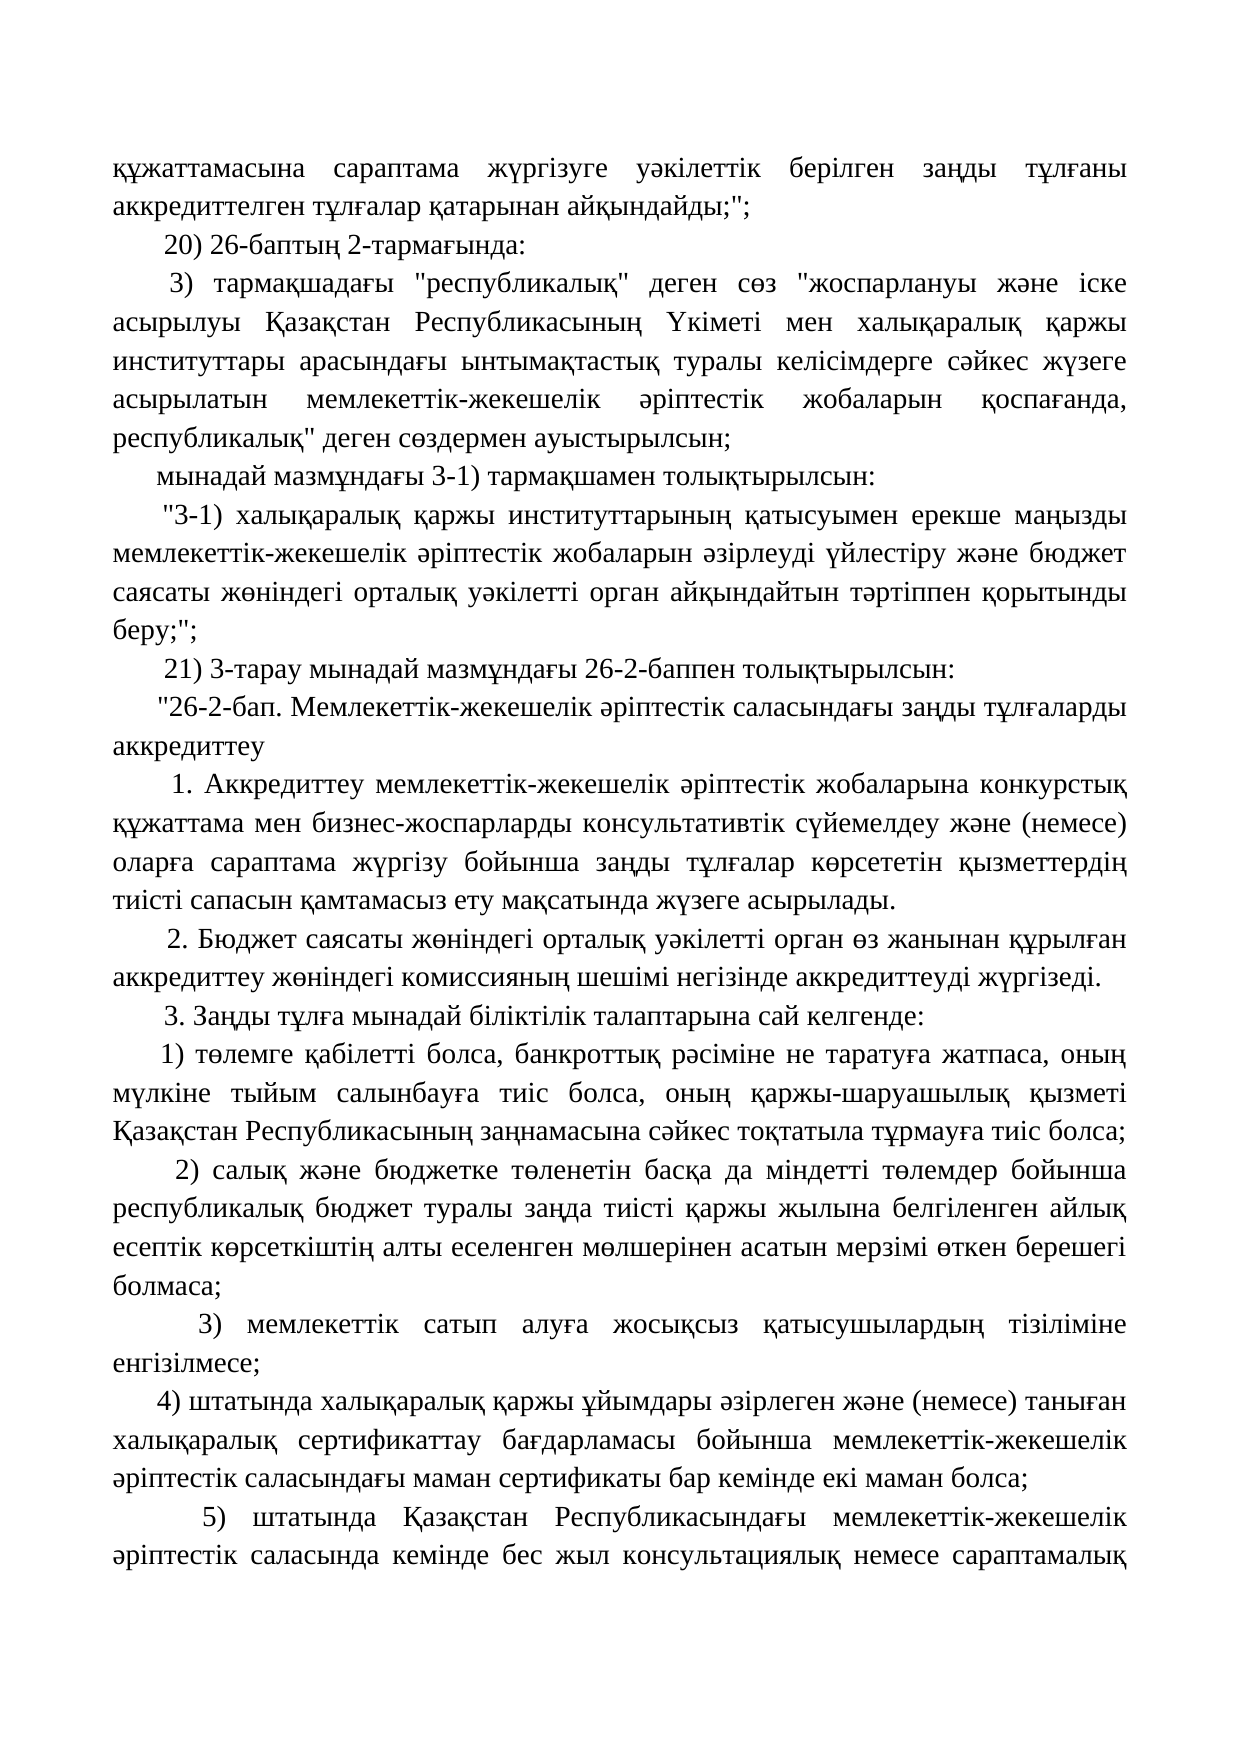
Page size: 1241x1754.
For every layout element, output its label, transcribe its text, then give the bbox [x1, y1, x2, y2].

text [112, 1499, 1128, 1571]
text 3) мемлекеттік сатып алуға жосықсыз қатысушылардың тізіліміне енгізілмесе; [112, 1306, 1128, 1378]
text 2. Бюджет саясаты жөніндегі орталық уәкілетті орган өз жанынан құрылған аккредиттеу жөніндегі комиссияның шешімі негізінде аккредиттеуді жүргізеді. [112, 921, 1128, 993]
text мынадай мазмұндағы 3-1) тармақшамен толықтырылсын: [112, 458, 1128, 492]
text 21) 3-тарау мынадай мазмұндағы 26-2-баппен толықтырылсын: [112, 651, 1128, 684]
text 2) салық және бюджетке төленетін басқа да міндетті төлемдер бойынша республикалық бюджет туралы заңда тиісті қаржы жылына белгіленген айлық есептік көрсеткіштің алты еселенген мөлшерінен асатын мерзімі өткен берешегі болмаса; [112, 1152, 1128, 1301]
text "26-2-бап. Мемлекеттік-жекешелік әріптестік саласындағы заңды тұлғаларды аккредиттеу [112, 689, 1128, 762]
text 1) төлемге қабілетті болса, банкроттық рәсіміне не таратуға жатпаса, оның мүлкіне тыйым салынбауға тиіс болса, оның қаржы-шаруашылық қызметі Қазақстан Республикасының заңнамасына сәйкес тоқтатыла тұрмауға тиіс болса; [112, 1036, 1128, 1147]
text 3) тармақшадағы "республикалық" деген сөз "жоспарлануы және іске асырылуы Қазақстан Республикасының Үкіметі мен халықаралық қаржы институттары арасындағы ынтымақтастық туралы келісімдерге сәйкес жүзеге асырылатын мемлекеттік-жекешелік әріптестік жобаларын қоспағанда, республикалық" деген сөздермен ауыстырылсын; [112, 266, 1128, 453]
text "3-1) халықаралық қаржы институттарының қатысуымен ерекше маңызды мемлекеттік-жекешелік әріптестік жобаларын әзірлеуді үйлестіру және бюджет саясаты жөніндегі орталық уәкілетті орган айқындайтын тәртіппен қорытынды беру;"; [112, 497, 1128, 646]
text 1. Аккредиттеу мемлекеттік-жекешелік әріптестік жобаларына конкурстық құжаттама мен бизнес-жоспарларды консультативтік сүйемелдеу және (немесе) оларға сараптама жүргізу бойынша заңды тұлғалар көрсететін қызметтердің тиісті сапасын қамтамасыз ету мақсатында жүзеге асырылады. [112, 767, 1128, 916]
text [112, 150, 1128, 222]
text 3. Заңды тұлға мынадай біліктілік талаптарына сай келгенде: [112, 998, 1128, 1031]
text 20) 26-баптың 2-тармағында: [112, 227, 1128, 261]
text 4) штатында халықаралық қаржы ұйымдары әзірлеген және (немесе) таныған халықаралық сертификаттау бағдарламасы бойынша мемлекеттік-жекешелік әріптестік саласындағы маман сертификаты бар кемінде екі маман болса; [112, 1383, 1128, 1494]
